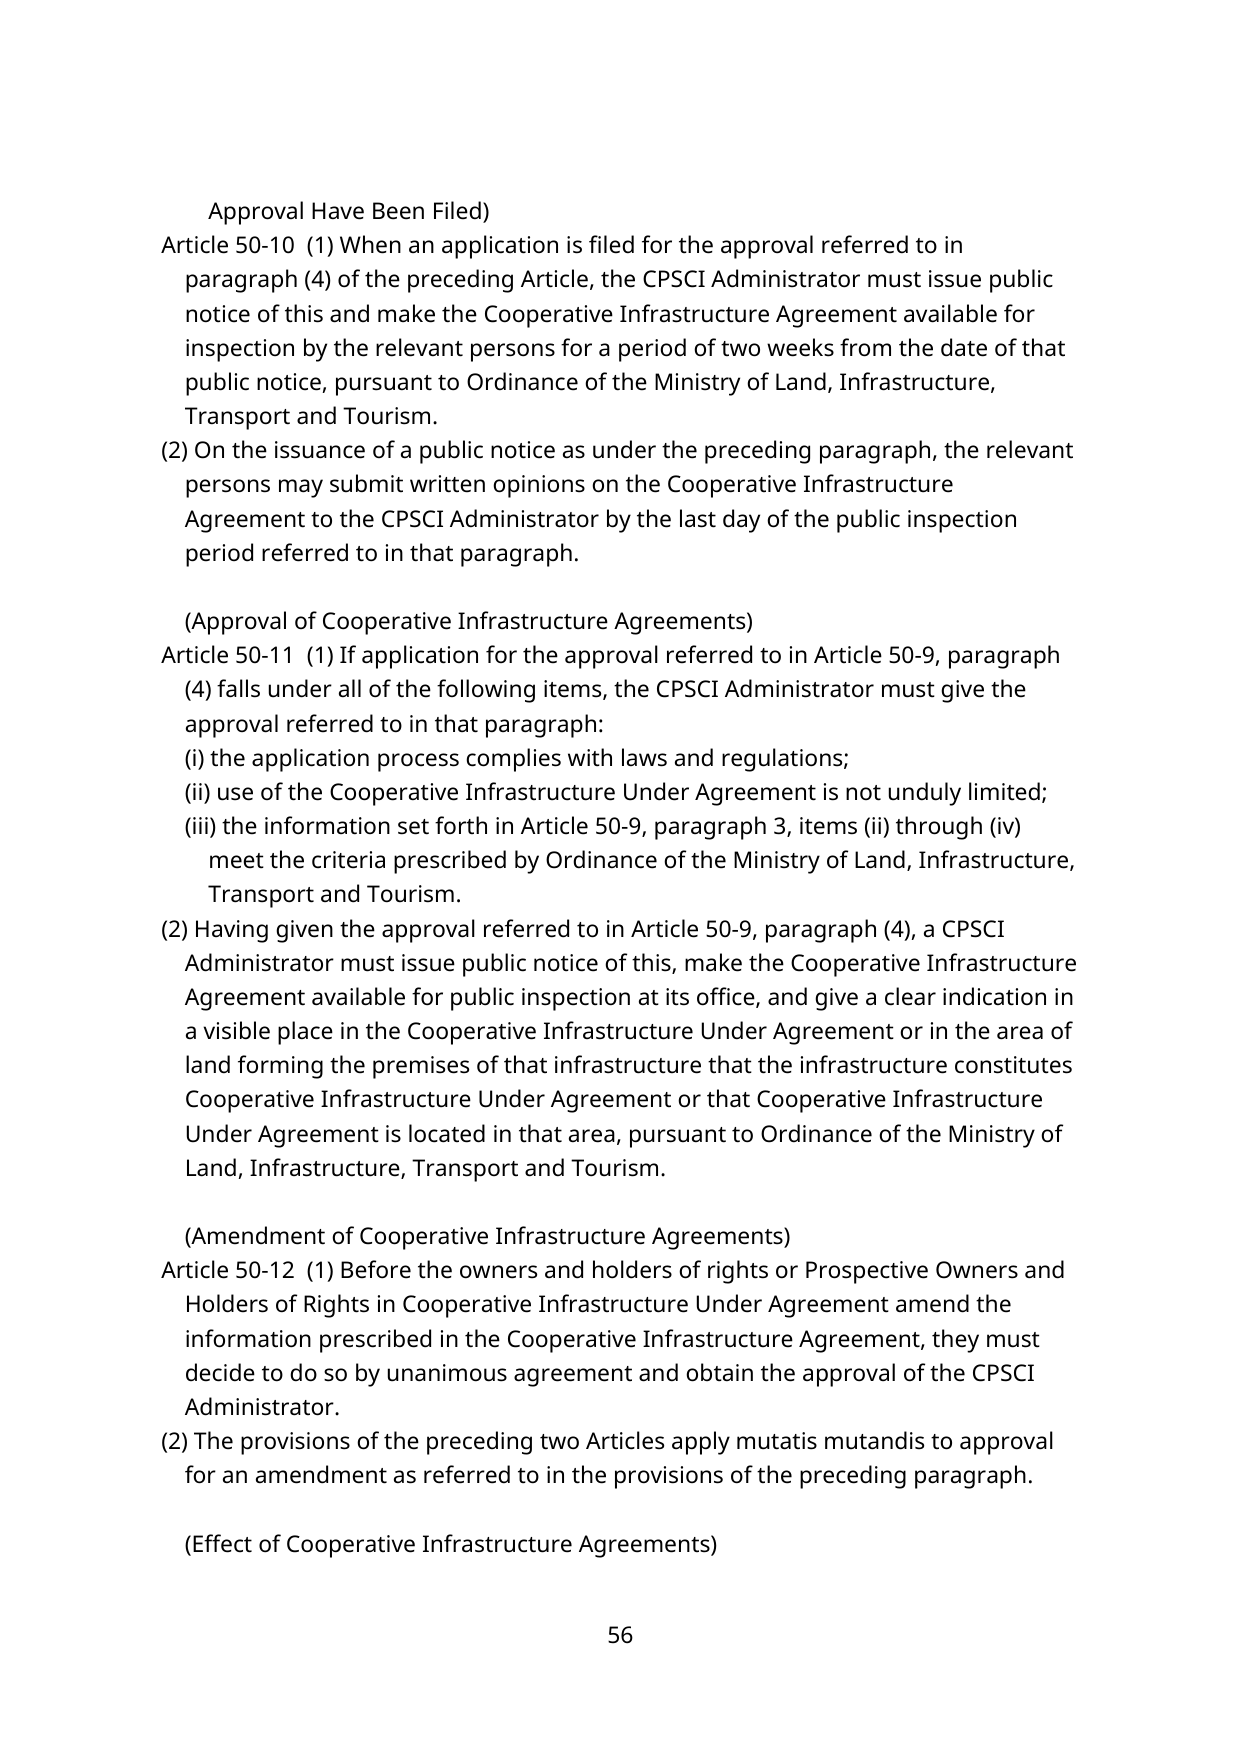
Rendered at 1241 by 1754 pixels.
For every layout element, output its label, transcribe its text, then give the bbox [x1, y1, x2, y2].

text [184, 194, 1079, 228]
text (i) the application process complies with laws and regulations; [184, 740, 1079, 774]
text (Effect of Cooperative Infrastructure Agreements) [184, 1526, 1079, 1560]
text (iii) the information set forth in Article 50-9, paragraph 3, items (ii) through (iv) meet the criteria prescribed by Ordinance of the Ministry of Land, Infrastructure, Transport and Tourism. [184, 809, 1079, 911]
text (2) Having given the approval referred to in Article 50-9, paragraph (4), a CPSCI Administrator must issue public notice of this, make the Cooperative Infrastructure Agreement available for public inspection at its office, and give a clear indication in a visible place in the Cooperative Infrastructure Under Agreement or in the area of land forming the premises of that infrastructure that the infrastructure constitutes Cooperative Infrastructure Under Agreement or that Cooperative Infrastructure Under Agreement is located in that area, pursuant to Ordinance of the Ministry of Land, Infrastructure, Transport and Tourism. [161, 911, 1079, 1184]
text (Amendment of Cooperative Infrastructure Agreements) [184, 1219, 1079, 1253]
text (2) On the issuance of a public notice as under the preceding paragraph, the relevant persons may submit written opinions on the Cooperative Infrastructure Agreement to the CPSCI Administrator by the last day of the public inspection period referred to in that paragraph. [161, 433, 1079, 569]
text (2) The provisions of the preceding two Articles apply mutatis mutandis to approval for an amendment as referred to in the provisions of the preceding paragraph. [161, 1424, 1079, 1492]
text (Approval of Cooperative Infrastructure Agreements) [184, 604, 1079, 638]
text (ii) use of the Cooperative Infrastructure Under Agreement is not unduly limited; [184, 774, 1079, 809]
text Article 50-11 (1) If application for the approval referred to in Article 50-9, paragraph (4) falls under all of the following items, the CPSCI Administrator must give the approval referred to in that paragraph: [161, 638, 1079, 740]
text Article 50-10 (1) When an application is filed for the approval referred to in paragraph (4) of the preceding Article, the CPSCI Administrator must issue public notice of this and make the Cooperative Infrastructure Agreement available for inspection by the relevant persons for a period of two weeks from the date of that public notice, pursuant to Ordinance of the Ministry of Land, Infrastructure, Transport and Tourism. [161, 228, 1079, 433]
text Article 50-12 (1) Before the owners and holders of rights or Prospective Owners and Holders of Rights in Cooperative Infrastructure Under Agreement amend the information prescribed in the Cooperative Infrastructure Agreement, they must decide to do so by unanimous agreement and obtain the approval of the CPSCI Administrator. [161, 1253, 1079, 1424]
